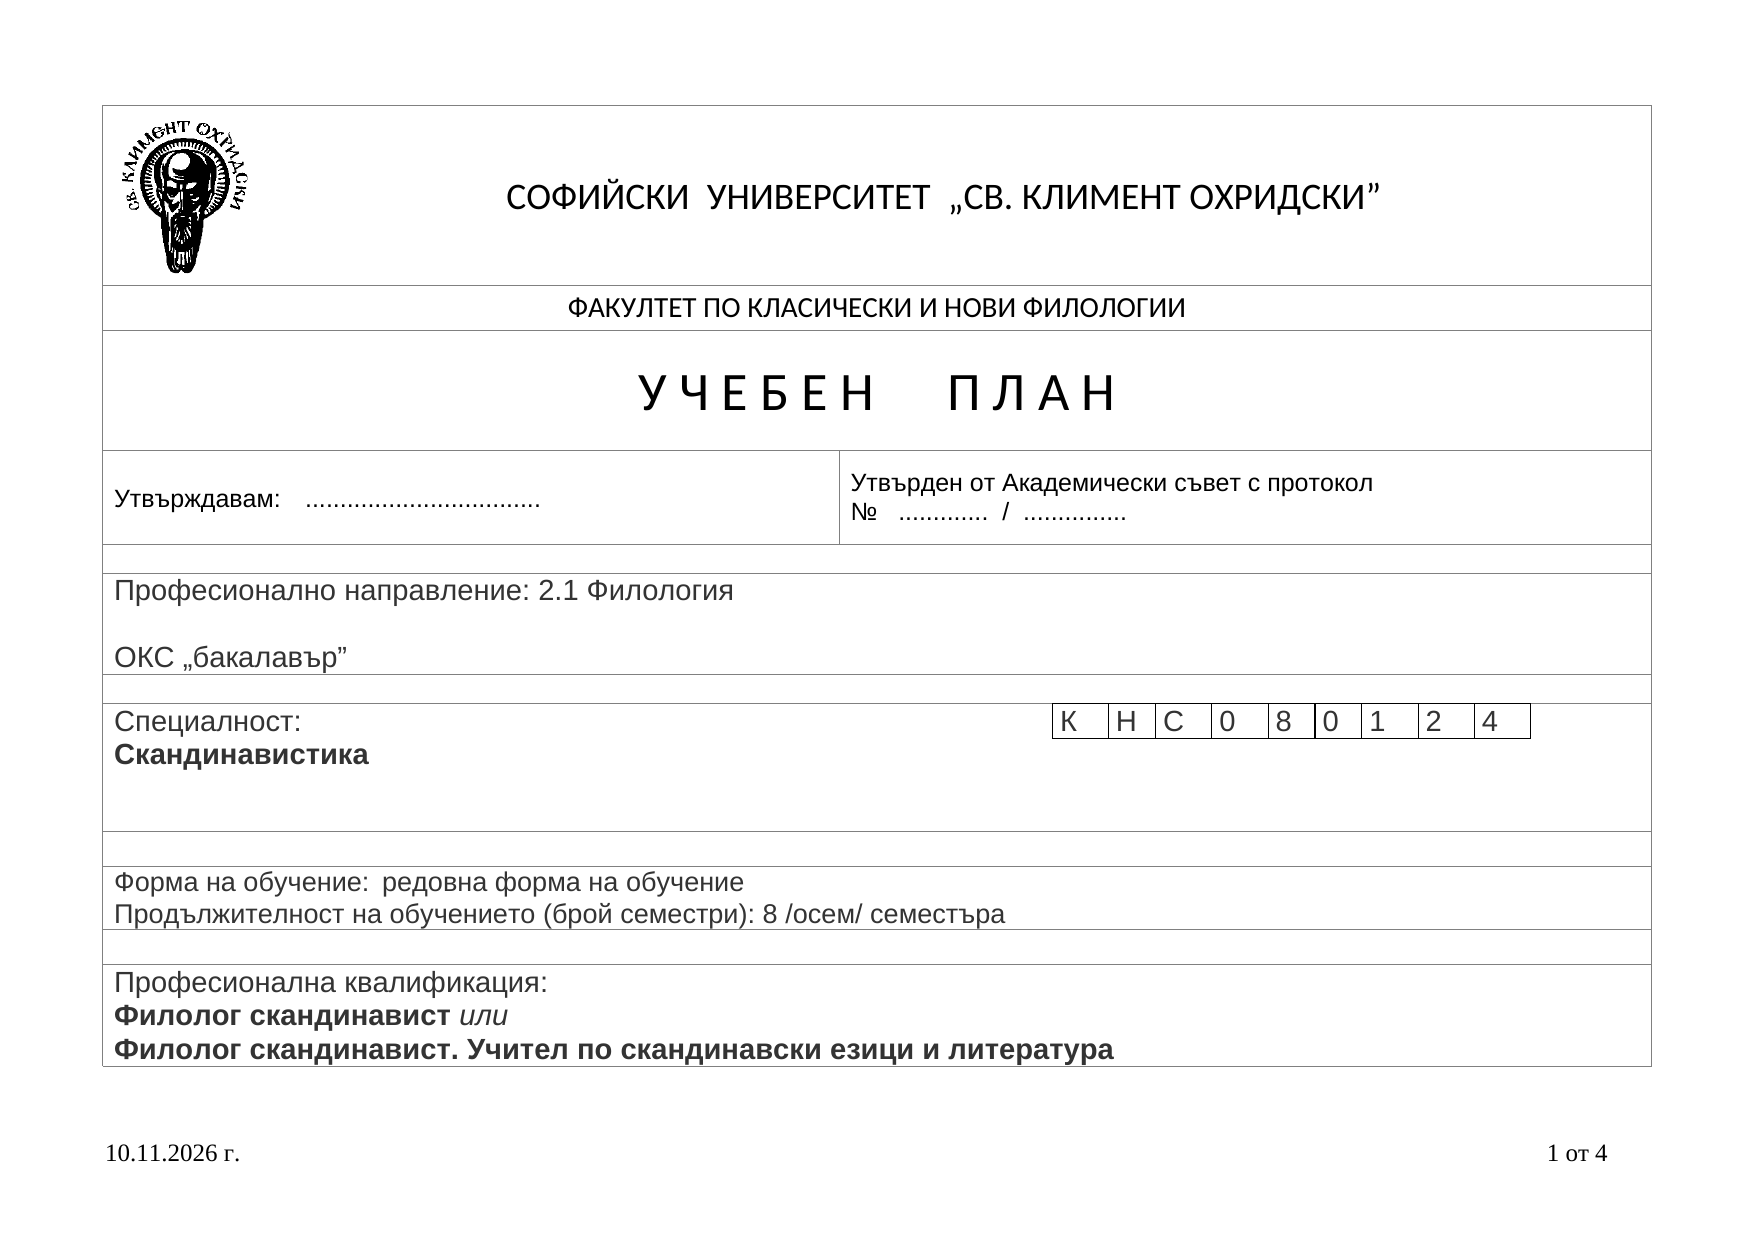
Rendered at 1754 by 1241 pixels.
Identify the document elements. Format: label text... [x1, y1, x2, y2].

table_cell [103, 675, 1651, 703]
table_cell [103, 832, 1651, 866]
table_cell Професионално направление: 2.1 Филология ОКС „бакалавър” [103, 574, 1651, 674]
table_cell Форма на обучение: редовна форма на обучение Продължителност на обучението (брой семестри): 8 /осем/ семестъра [103, 867, 1651, 929]
table_cell Специалност: Скандинавистика [103, 704, 1651, 831]
table_cell ФАКУЛТЕТ ПО КЛАСИЧЕСКИ И НОВИ ФИЛОЛОГИИ [103, 286, 1651, 330]
table_header СОФИЙСКИ УНИВЕРСИТЕТ „СВ. КЛИМЕНТ ОХРИДСКИ” [103, 106, 1651, 284]
table_cell [103, 545, 1651, 573]
table_cell У Ч Е Б Е Н П Л А Н [103, 331, 1651, 450]
table_cell Утвърждавам: .................................. [103, 451, 839, 543]
table_cell Професионална квалификация: Филолог скандинавист или Филолог скандинавист. Учител по скандинавски езици и литература [103, 965, 1651, 1066]
table_cell [103, 930, 1651, 964]
table_cell Утвърден от Академически съвет с протокол № ............. / ............... [840, 451, 1651, 543]
